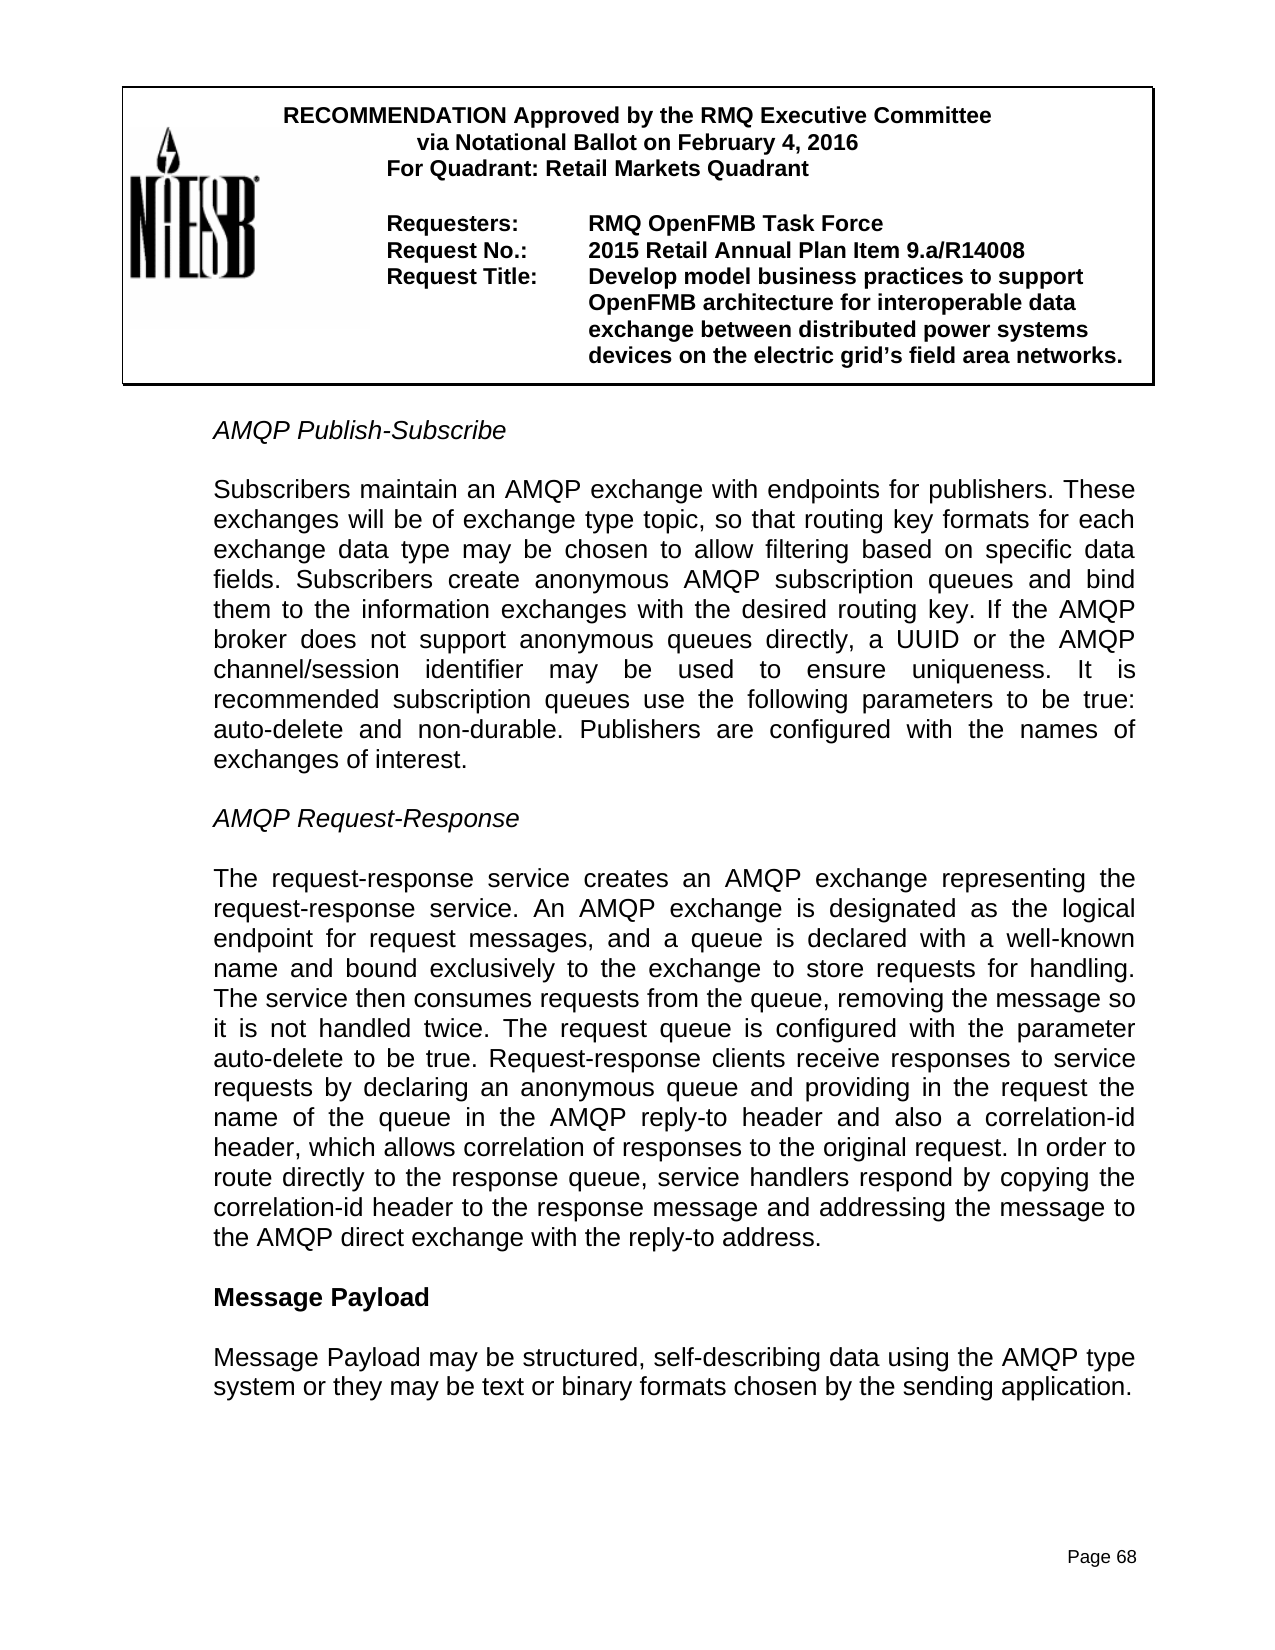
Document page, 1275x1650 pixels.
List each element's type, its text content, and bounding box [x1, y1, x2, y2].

text The request-response service creates an AMQP exchange representing the request-response service. An AMQP exchange is designated as the logical endpoint for request messages, and a queue is declared with a well-known name and bound exclusively to the exchange to store requests for handling. The service then consumes requests from the queue, removing the message so it is not handled twice. The request queue is configured with the parameter auto-delete to be true. Request-response clients receive responses to service requests by declaring an anonymous queue and providing in the request the name of the queue in the AMQP reply-to header and also a correlation-id header, which allows correlation of responses to the original request. In order to route directly to the response queue, service handlers respond by copying the correlation-id header to the response message and addressing the message to the AMQP direct exchange with the reply-to address. [213, 863, 1137, 1252]
text Message Payload may be structured, self-describing data using the AMQP type system or they may be text or binary formats chosen by the sending application. [213, 1342, 1137, 1401]
text AMQP Publish-Subscribe [213, 415, 1137, 445]
text AMQP Request-Response [213, 803, 1137, 833]
text Subscribers maintain an AMQP exchange with endpoints for publishers. These exchanges will be of exchange type topic, so that routing key formats for each exchange data type may be chosen to allow filtering based on specific data fields. Subscribers create anonymous AMQP subscription queues and bind them to the information exchanges with the desired routing key. If the AMQP broker does not support anonymous queues directly, a UUID or the AMQP channel/session identifier may be used to ensure uniqueness. It is recommended subscription queues use the following parameters to be true: auto-delete and non-durable. Publishers are configured with the names of exchanges of interest. [213, 474, 1137, 773]
list Message Payload [213, 1282, 1137, 1312]
